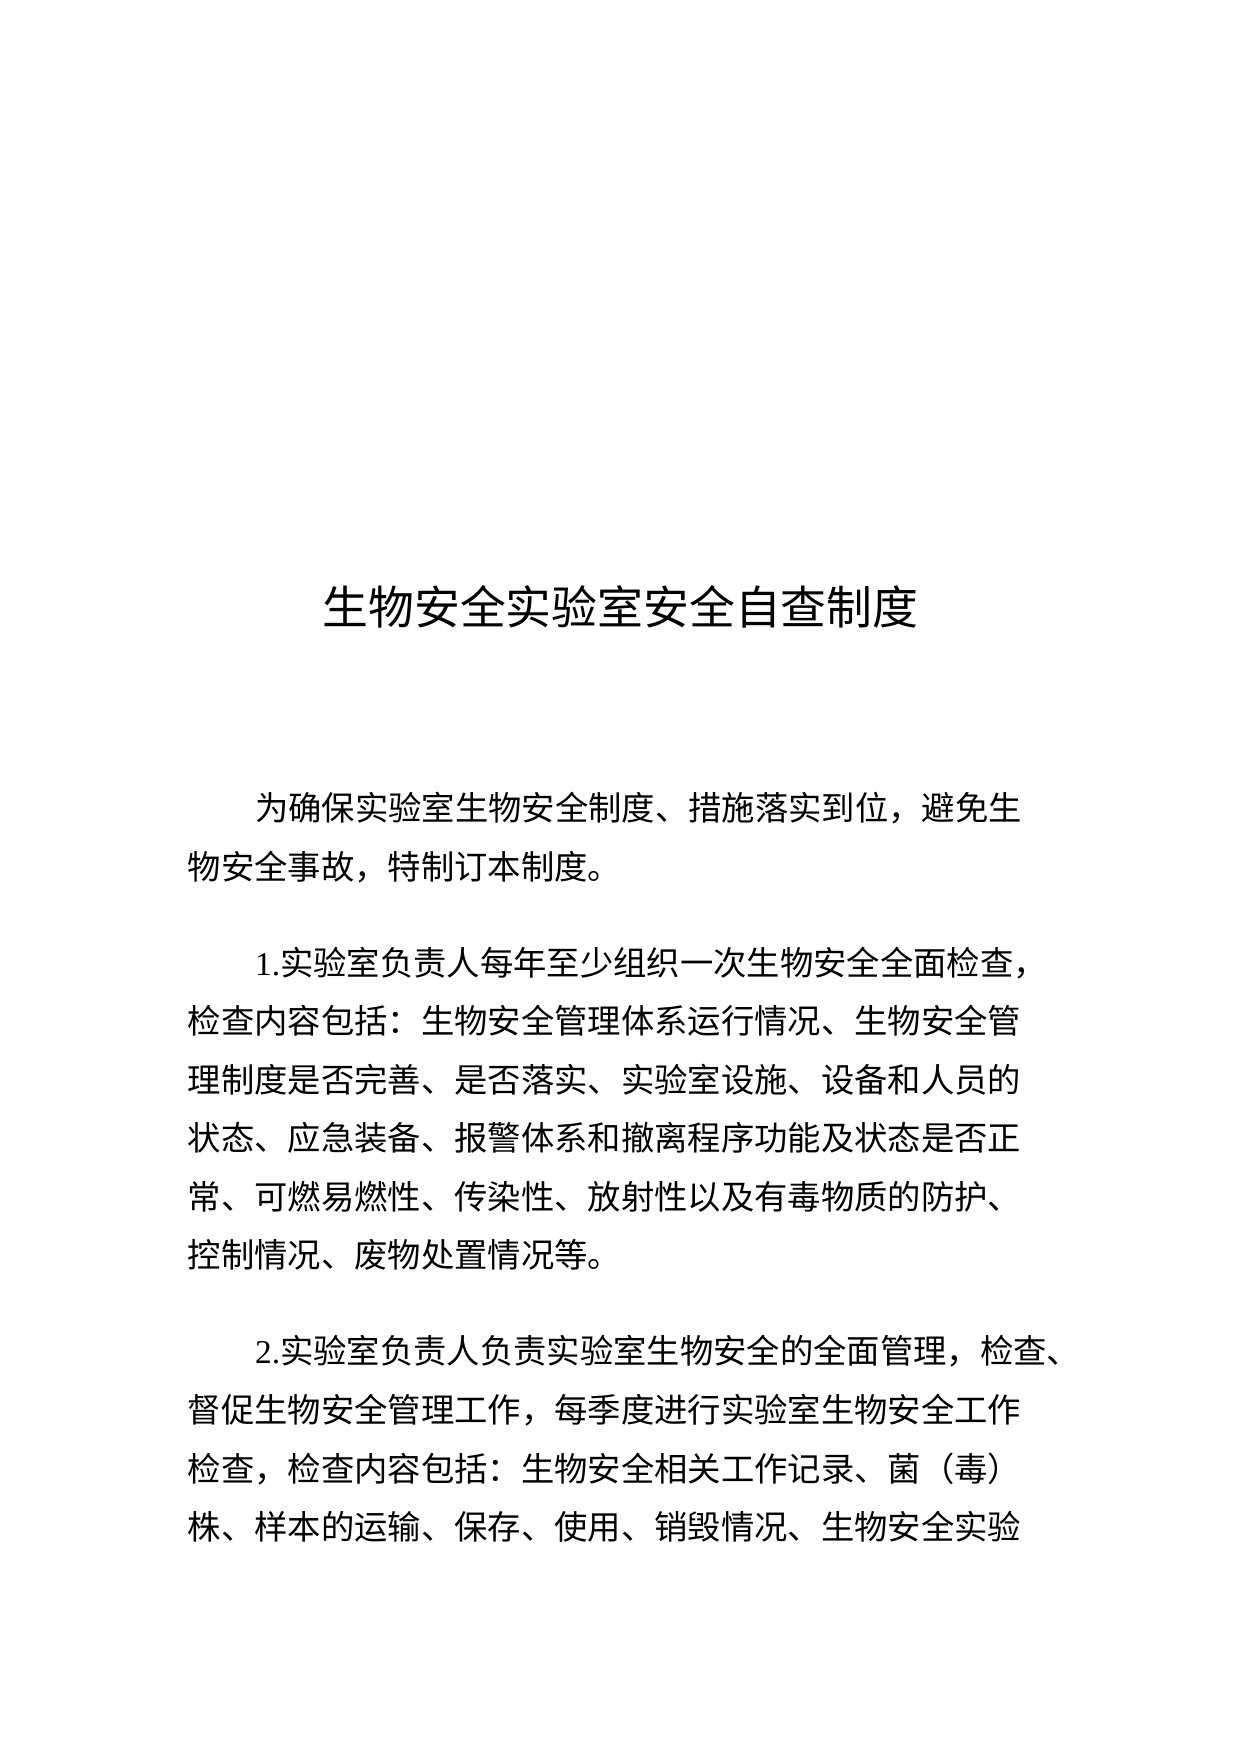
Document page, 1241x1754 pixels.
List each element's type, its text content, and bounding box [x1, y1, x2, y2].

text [187, 1315, 1053, 1549]
text 为确保实验室生物安全制度、措施落实到位，避免生物安全事故，特制订本制度。 [187, 772, 1053, 889]
text 1.实验室负责人每年至少组织一次生物安全全面检查，检查内容包括：生物安全管理体系运行情况、生物安全管理制度是否完善、是否落实、实验室设施、设备和人员的状态、应急装备、报警体系和撤离程序功能及状态是否正常、可燃易燃性、传染性、放射性以及有毒物质的防护、控制情况、废物处置情况等。 [187, 926, 1053, 1277]
text 生物安全实验室安全自查制度 [187, 572, 1053, 638]
